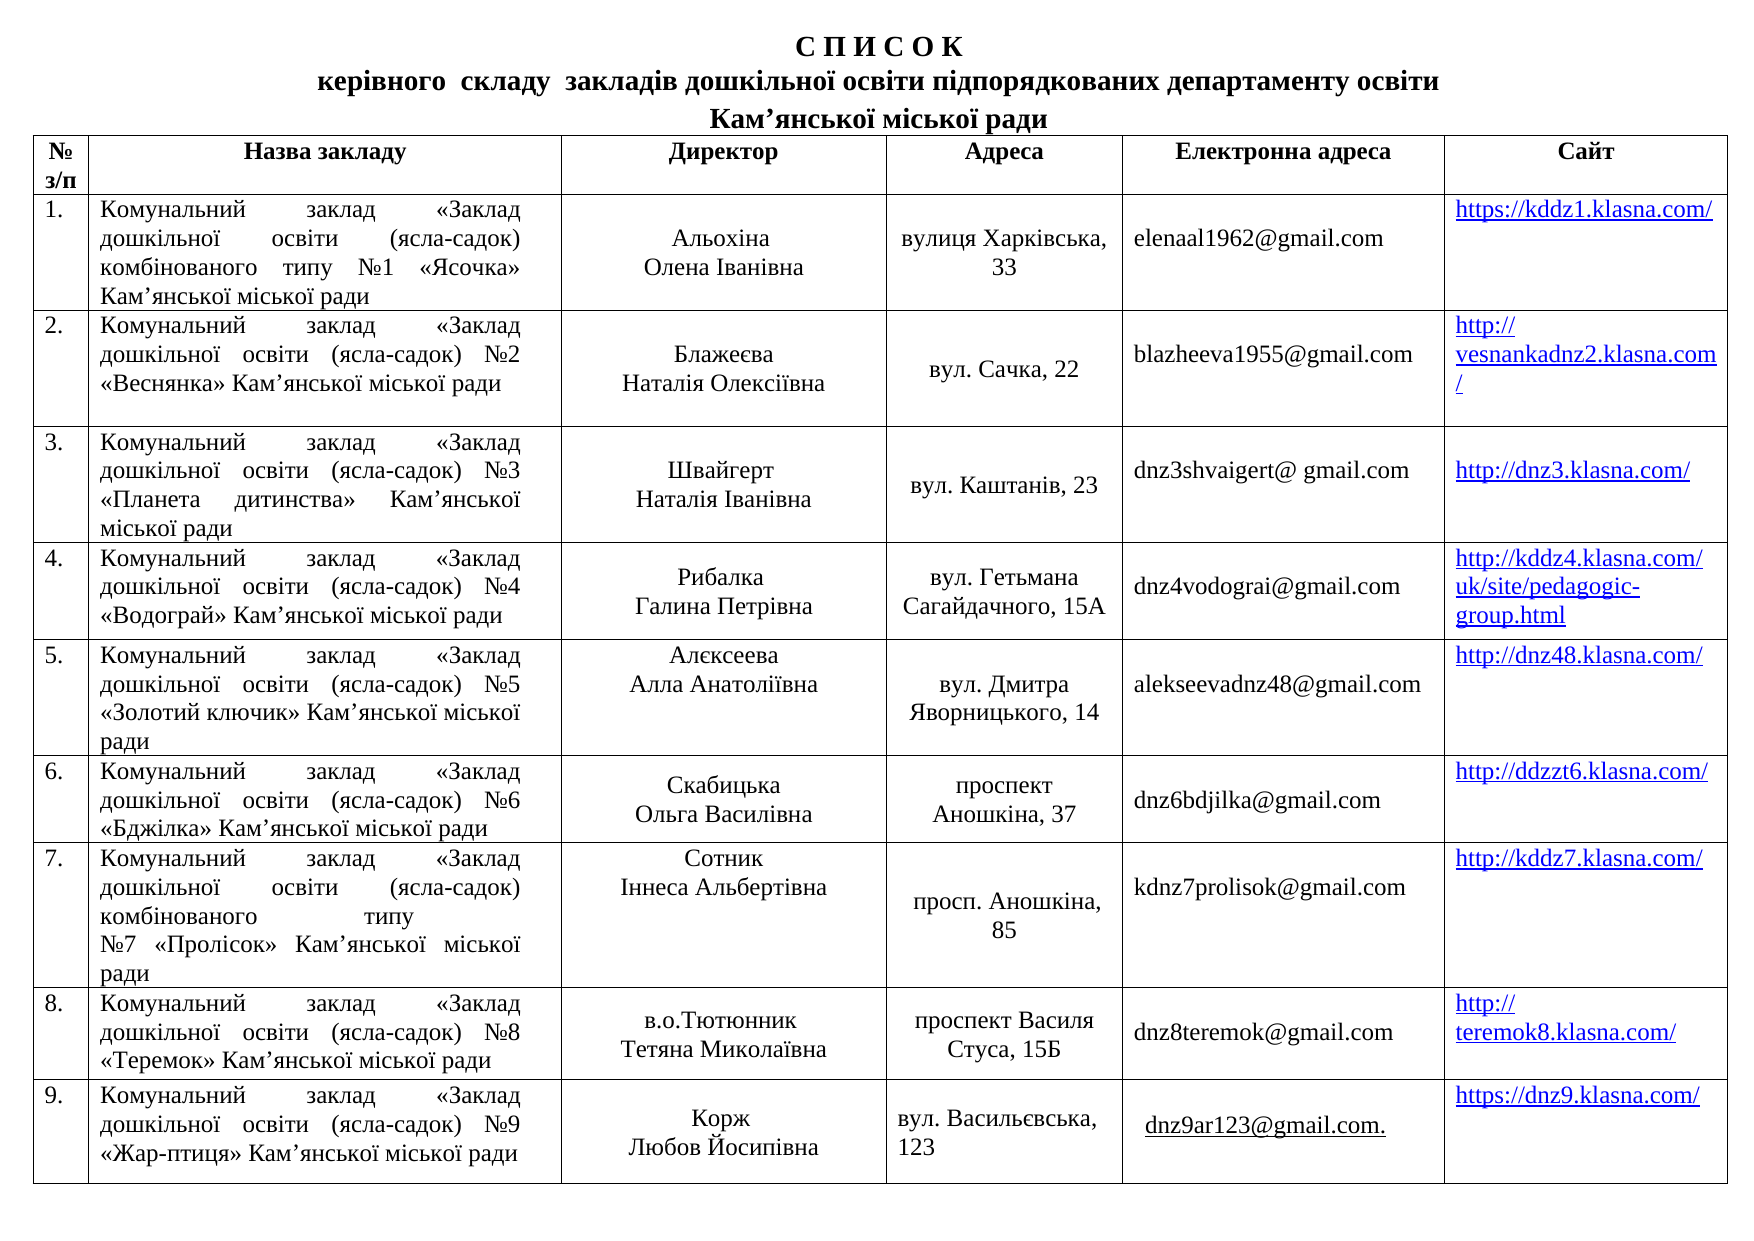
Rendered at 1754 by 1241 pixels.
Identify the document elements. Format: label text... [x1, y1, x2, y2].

table_cell Скабицька Ольга Василівна [562, 756, 886, 842]
table_header Директор [562, 136, 886, 193]
table_header Назва закладу [89, 136, 561, 193]
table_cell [562, 1080, 886, 1183]
table_cell в.о.Тютюнник Тетяна Миколаївна [562, 988, 886, 1079]
table_header Адреса [887, 136, 1122, 193]
table_cell 7. [34, 843, 88, 987]
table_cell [887, 1080, 1122, 1183]
table_header Електронна адреса [1123, 136, 1444, 193]
table_cell dnz6bdjilka@gmail.com [1123, 756, 1444, 842]
table_cell Сотник Іннеса Альбертівна [562, 843, 886, 987]
table_header № з/п [34, 136, 88, 193]
table_cell http://dnz48.klasna.com/ [1445, 640, 1727, 755]
title С П И С О К [44, 29, 1713, 63]
table_cell 1. [34, 195, 88, 309]
table_cell Блажеєва Наталія Олексіївна [562, 311, 886, 426]
table_cell проспект Аношкіна, 37 [887, 756, 1122, 842]
table_cell dnz4vodograi@gmail.com [1123, 543, 1444, 639]
table_cell https://kddz1.klasna.com/ [1445, 195, 1727, 309]
table_cell Комунальний заклад «Заклад дошкільної освіти (ясла-садок) комбінованого типу №1 «Ясочка» Кам’янської міської ради [89, 195, 561, 309]
table_cell dnz8teremok@gmail.com [1123, 988, 1444, 1079]
table_cell Комунальний заклад «Заклад дошкільної освіти (ясла-садок) №4 «Водограй» Кам’янської міської ради [89, 543, 561, 639]
table_cell просп. Аношкіна, 85 [887, 843, 1122, 987]
table_cell Рибалка Галина Петрівна [562, 543, 886, 639]
table_cell blazheeva1955@gmail.com [1123, 311, 1444, 426]
table_cell Комунальний заклад «Заклад дошкільної освіти (ясла-садок) №8 «Теремок» Кам’янської міської ради [89, 988, 561, 1079]
table_cell http://kddz7.klasna.com/ [1445, 843, 1727, 987]
table_cell http://teremok8.klasna.com/ [1445, 988, 1727, 1079]
table_cell Комунальний заклад «Заклад дошкільної освіти (ясла-садок) комбінованого типу №7 «Пролісок» Кам’янської міської ради [89, 843, 561, 987]
table_cell elenaal1962@gmail.com [1123, 195, 1444, 309]
table_cell Комунальний заклад «Заклад дошкільної освіти (ясла-садок) №3 «Планета дитинства» Кам’янської міської ради [89, 427, 561, 542]
table_cell вул. Каштанів, 23 [887, 427, 1122, 542]
title керівного складу закладів дошкільної освіти підпорядкованих департаменту освіти [44, 63, 1713, 97]
table_cell 3. [34, 427, 88, 542]
table_cell Алєксеева Алла Анатоліївна [562, 640, 886, 755]
table_cell 4. [34, 543, 88, 639]
table_cell Альохіна Олена Іванівна [562, 195, 886, 309]
table_cell 2. [34, 311, 88, 426]
table_cell http://dnz3.klasna.com/ [1445, 427, 1727, 542]
table_cell [1123, 1080, 1444, 1183]
table_cell Швайгерт Наталія Іванівна [562, 427, 886, 542]
table_cell 9. [34, 1080, 88, 1183]
text Кам’янської міської ради [44, 101, 1713, 135]
table_cell http://ddzzt6.klasna.com/ [1445, 756, 1727, 842]
table_cell Комунальний заклад «Заклад дошкільної освіти (ясла-садок) №6 «Бджілка» Кам’янської міської ради [89, 756, 561, 842]
table_cell Комунальний заклад «Заклад дошкільної освіти (ясла-садок) №5 «Золотий ключик» Кам’янської міської ради [89, 640, 561, 755]
table_cell http://kddz4.klasna.com/uk/site/pedagogic-group.html [1445, 543, 1727, 639]
table_cell вул. Дмитра Яворницького, 14 [887, 640, 1122, 755]
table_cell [1445, 1080, 1727, 1183]
table_cell проспект Василя Стуса, 15Б [887, 988, 1122, 1079]
table_header Сайт [1445, 136, 1727, 193]
table_cell 6. [34, 756, 88, 842]
table_cell kdnz7prolisok@gmail.com [1123, 843, 1444, 987]
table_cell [89, 1080, 561, 1183]
table_cell Комунальний заклад «Заклад дошкільної освіти (ясла-садок) №2 «Веснянка» Кам’янської міської ради [89, 311, 561, 426]
table_cell вул. Гетьмана Сагайдачного, 15А [887, 543, 1122, 639]
table_cell вул. Сачка, 22 [887, 311, 1122, 426]
table_cell alekseevadnz48@gmail.com [1123, 640, 1444, 755]
table_cell 5. [34, 640, 88, 755]
table_cell 8. [34, 988, 88, 1079]
table_cell http://vesnankadnz2.klasna.com/ [1445, 311, 1727, 426]
table_cell вулиця Харківська, 33 [887, 195, 1122, 309]
table_cell dnz3shvaigert@ gmail.com [1123, 427, 1444, 542]
